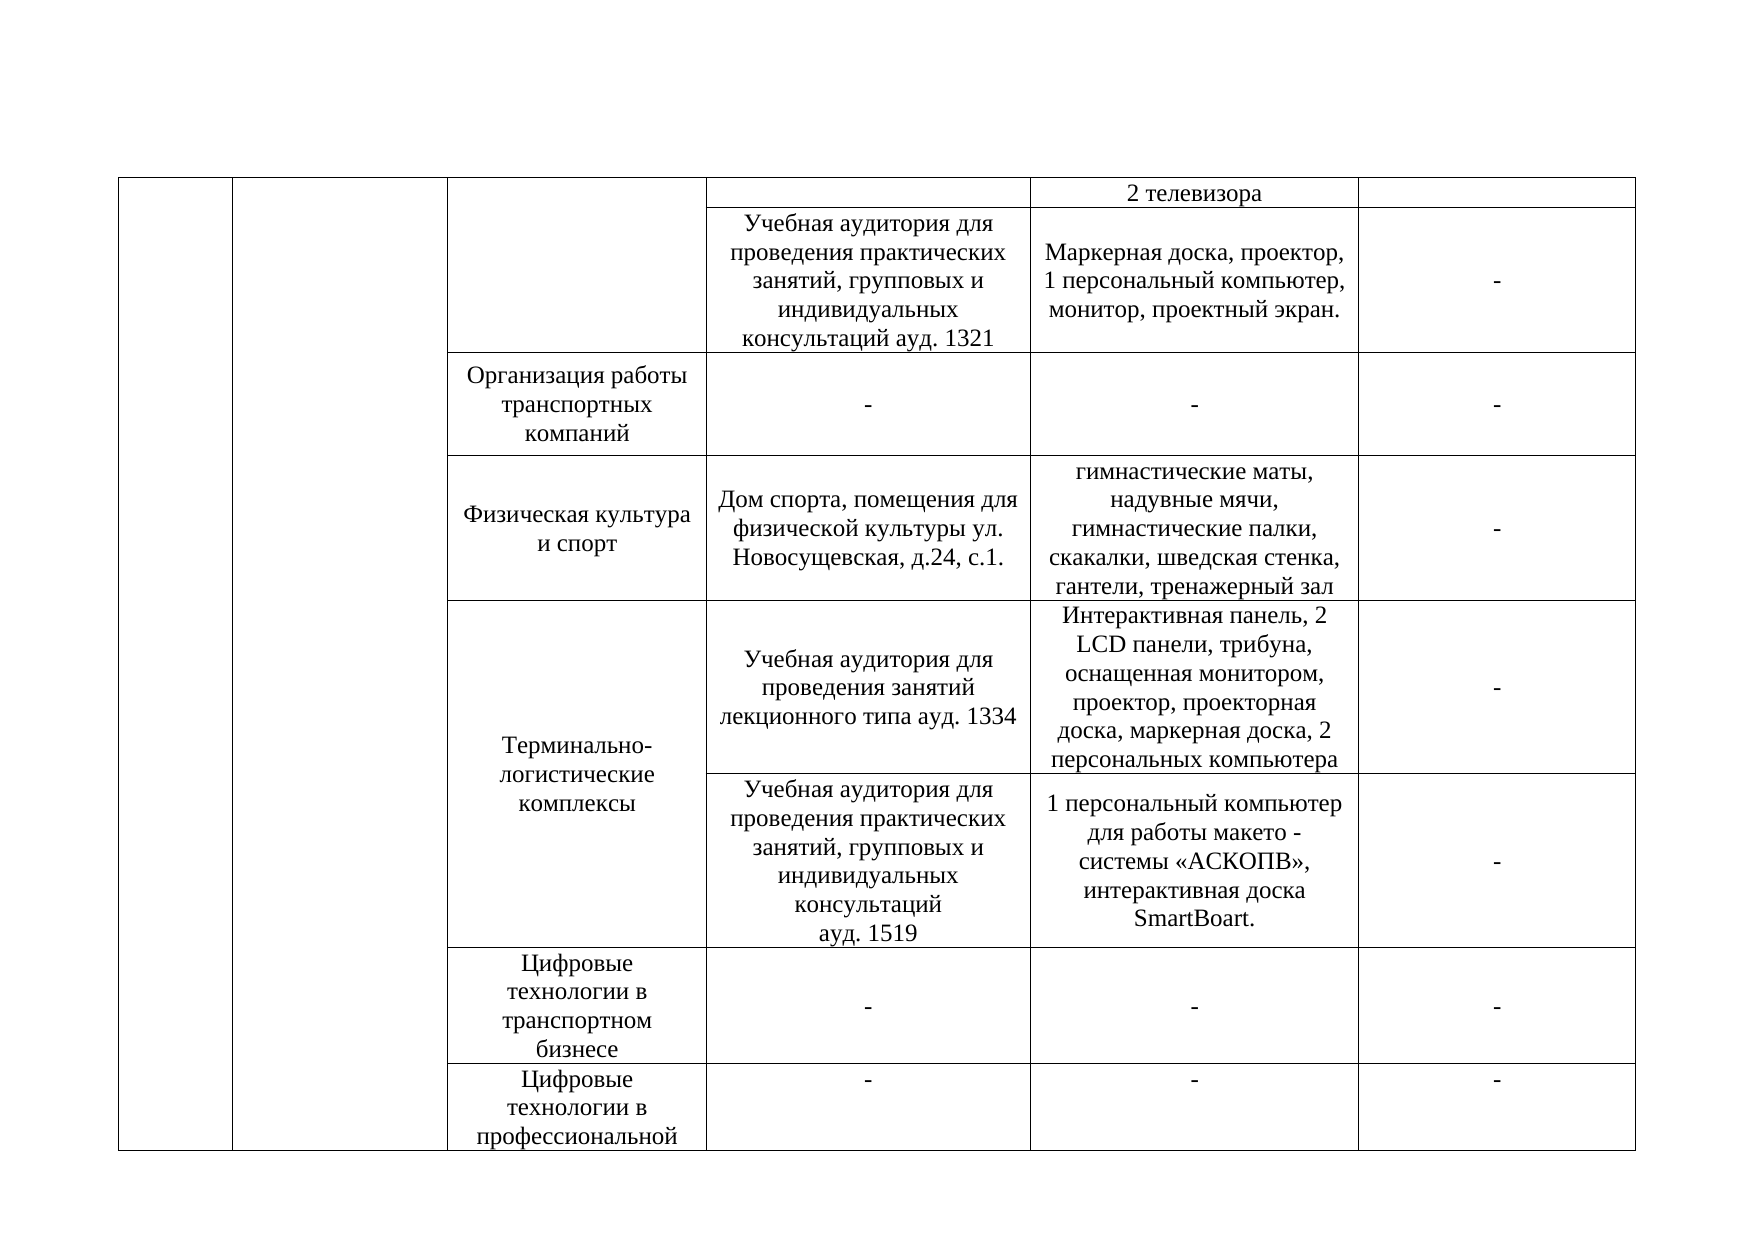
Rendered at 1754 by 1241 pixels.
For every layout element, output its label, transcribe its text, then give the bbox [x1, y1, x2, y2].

table_cell Учебная аудитория для проведения практических занятий, групповых и индивидуальных консультаций ауд. 1321 [707, 208, 1030, 352]
table_cell - [1359, 774, 1635, 947]
table_cell Учебная аудитория для проведения практических занятий, групповых и индивидуальных консультаций ауд. 1519 [707, 774, 1030, 947]
table_cell Учебная аудитория для проведения занятий лекционного типа ауд. 1334 [707, 601, 1030, 773]
table_cell Дом спорта, помещения для физической культуры ул. Новосущевская, д.24, с.1. [707, 456, 1030, 599]
table_cell Цифровые технологии в транспортном бизнесе [448, 948, 706, 1063]
table_cell - [707, 1064, 1030, 1150]
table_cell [707, 178, 1030, 207]
table_cell Маркерная доска, проектор, 1 персональный компьютер, монитор, проектный экран. [1031, 208, 1358, 352]
table_cell Физическая культура и спорт [448, 456, 706, 599]
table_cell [1031, 178, 1358, 207]
table_cell - [1359, 456, 1635, 599]
table_cell - [1359, 948, 1635, 1063]
table_cell Организация работы транспортных компаний [448, 353, 706, 455]
table_cell - [1031, 353, 1358, 455]
table_cell гимнастические маты, надувные мячи, гимнастические палки, скакалки, шведская стенка, гантели, тренажерный зал [1031, 456, 1358, 599]
table_cell - [707, 948, 1030, 1063]
table_cell - [1359, 1064, 1635, 1150]
table_cell Терминально-логистические комплексы [448, 601, 706, 947]
table_cell - [1031, 948, 1358, 1063]
table_cell Интерактивная панель, 2 LCD панели, трибуна, оснащенная монитором, проектор, проекторная доска, маркерная доска, 2 персональных компьютера [1031, 601, 1358, 773]
table_cell - [1359, 178, 1635, 207]
table_cell - [1359, 208, 1635, 352]
table_cell - [1359, 601, 1635, 773]
table_cell - [1031, 1064, 1358, 1150]
table_cell - [707, 353, 1030, 455]
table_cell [448, 1064, 706, 1150]
table_cell 1 персональный компьютер для работы макето - системы «АСКОПВ», интерактивная доска SmartBoart. [1031, 774, 1358, 947]
table_cell - [1359, 353, 1635, 455]
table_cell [448, 178, 706, 352]
